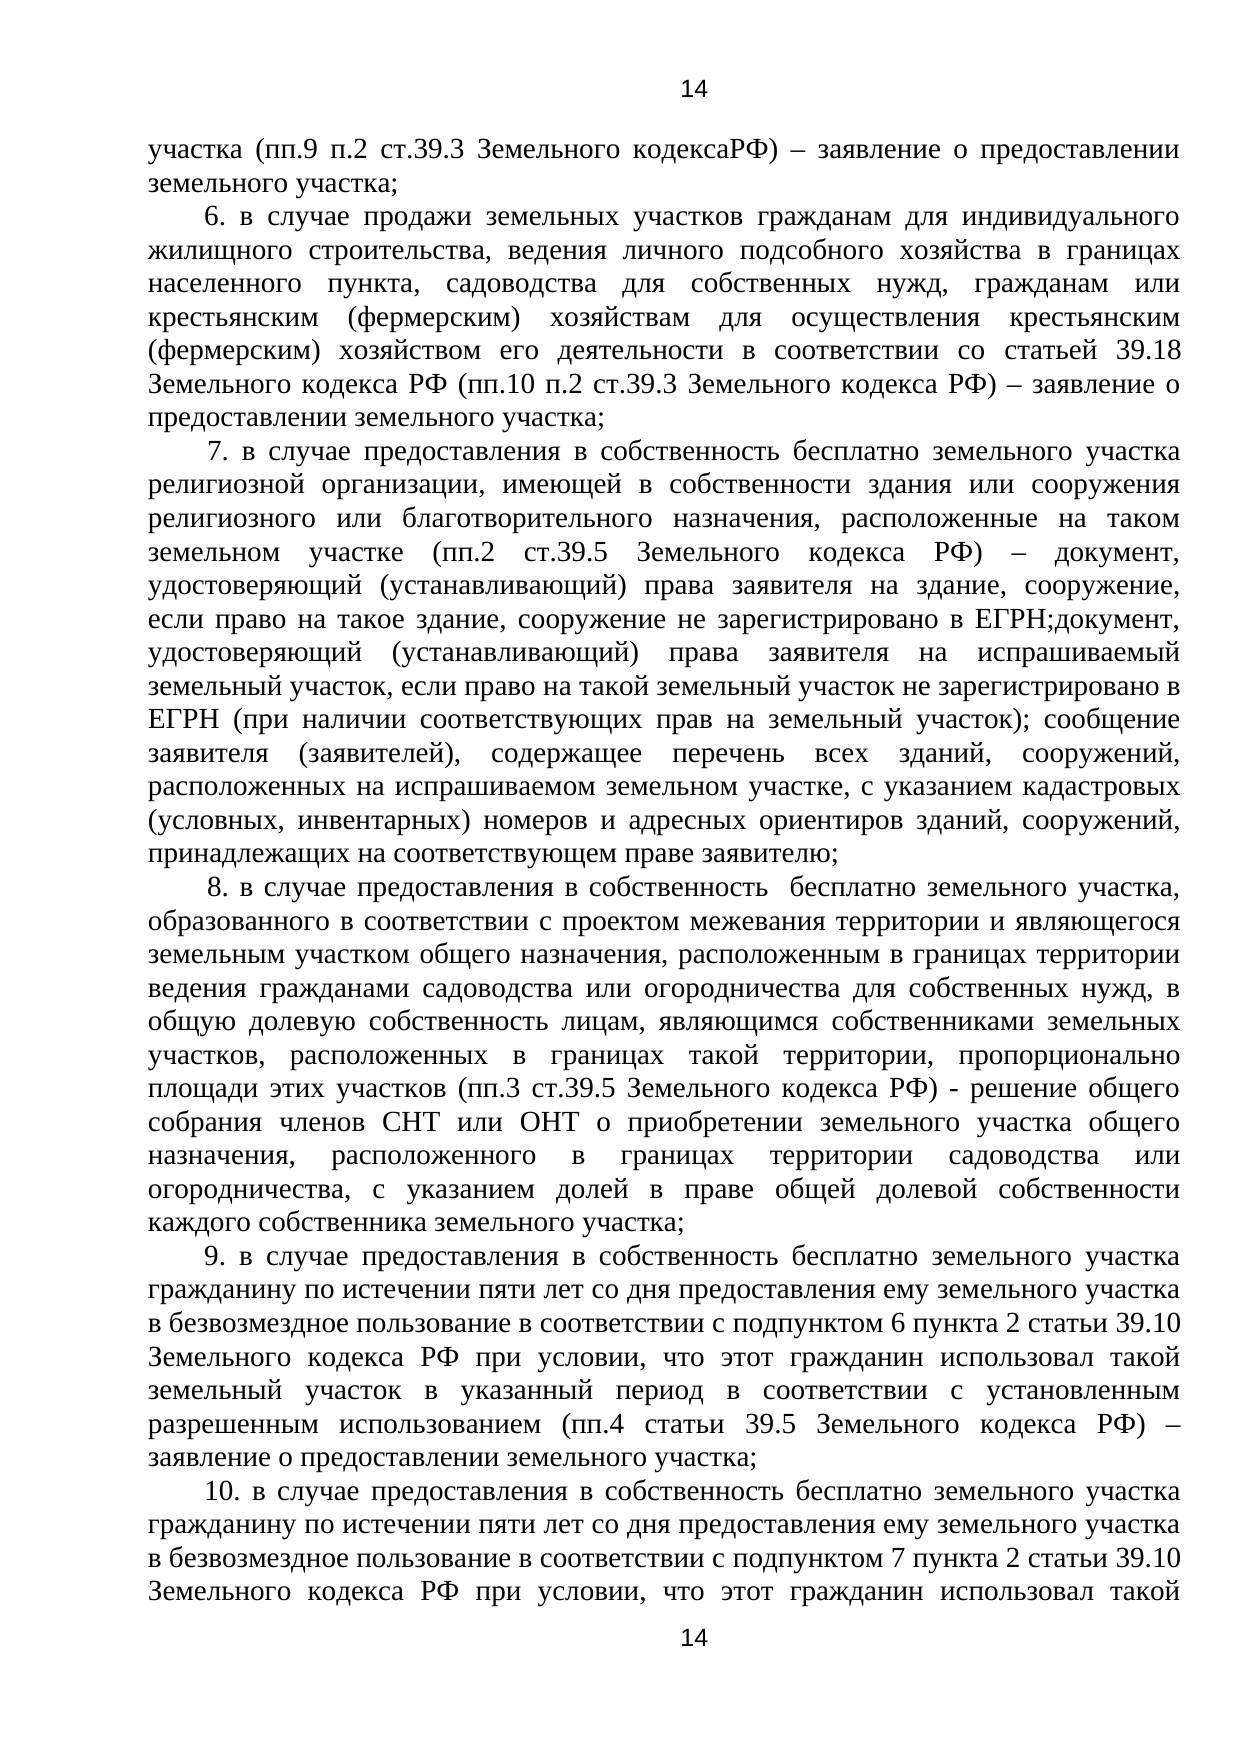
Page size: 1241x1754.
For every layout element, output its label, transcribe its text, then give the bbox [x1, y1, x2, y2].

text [148, 1473, 1181, 1607]
text 9. в случае предоставления в собственность бесплатно земельного участка гражданину по истечении пяти лет со дня предоставления ему земельного участка в безвозмездное пользование в соответствии с подпунктом 6 пункта 2 статьи 39.10 Земельного кодекса РФ при условии, что этот гражданин использовал такой земельный участок в указанный период в соответствии с установленным разрешенным использованием (пп.4 статьи 39.5 Земельного кодекса РФ) – заявление о предоставлении земельного участка; [148, 1238, 1181, 1473]
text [148, 131, 1181, 198]
text 8. в случае предоставления в собственность бесплатно земельного участка, образованного в соответствии с проектом межевания территории и являющегося земельным участком общего назначения, расположенным в границах территории ведения гражданами садоводства или огородничества для собственных нужд, в общую долевую собственность лицам, являющимся собственниками земельных участков, расположенных в границах такой территории, пропорционально площади этих участков (пп.3 ст.39.5 Земельного кодекса РФ) - решение общего собрания членов СНТ или ОНТ о приобретении земельного участка общего назначения, расположенного в границах территории садоводства или огородничества, с указанием долей в праве общей долевой собственности каждого собственника земельного участка; [148, 869, 1181, 1238]
text 6. в случае продажи земельных участков гражданам для индивидуального жилищного строительства, ведения личного подсобного хозяйства в границах населенного пункта, садоводства для собственных нужд, гражданам или крестьянским (фермерским) хозяйствам для осуществления крестьянским (фермерским) хозяйством его деятельности в соответствии со статьей 39.18 Земельного кодекса РФ (пп.10 п.2 ст.39.3 Земельного кодекса РФ) – заявление о предоставлении земельного участка; [148, 198, 1181, 433]
text 7. в случае предоставления в собственность бесплатно земельного участка религиозной организации, имеющей в собственности здания или сооружения религиозного или благотворительного назначения, расположенные на таком земельном участке (пп.2 ст.39.5 Земельного кодекса РФ) – документ, удостоверяющий (устанавливающий) права заявителя на здание, сооружение, если право на такое здание, сооружение не зарегистрировано в ЕГРН;документ, удостоверяющий (устанавливающий) права заявителя на испрашиваемый земельный участок, если право на такой земельный участок не зарегистрировано в ЕГРН (при наличии соответствующих прав на земельный участок); сообщение заявителя (заявителей), содержащее перечень всех зданий, сооружений, расположенных на испрашиваемом земельном участке, с указанием кадастровых (условных, инвентарных) номеров и адресных ориентиров зданий, сооружений, принадлежащих на соответствующем праве заявителю; [148, 433, 1181, 869]
